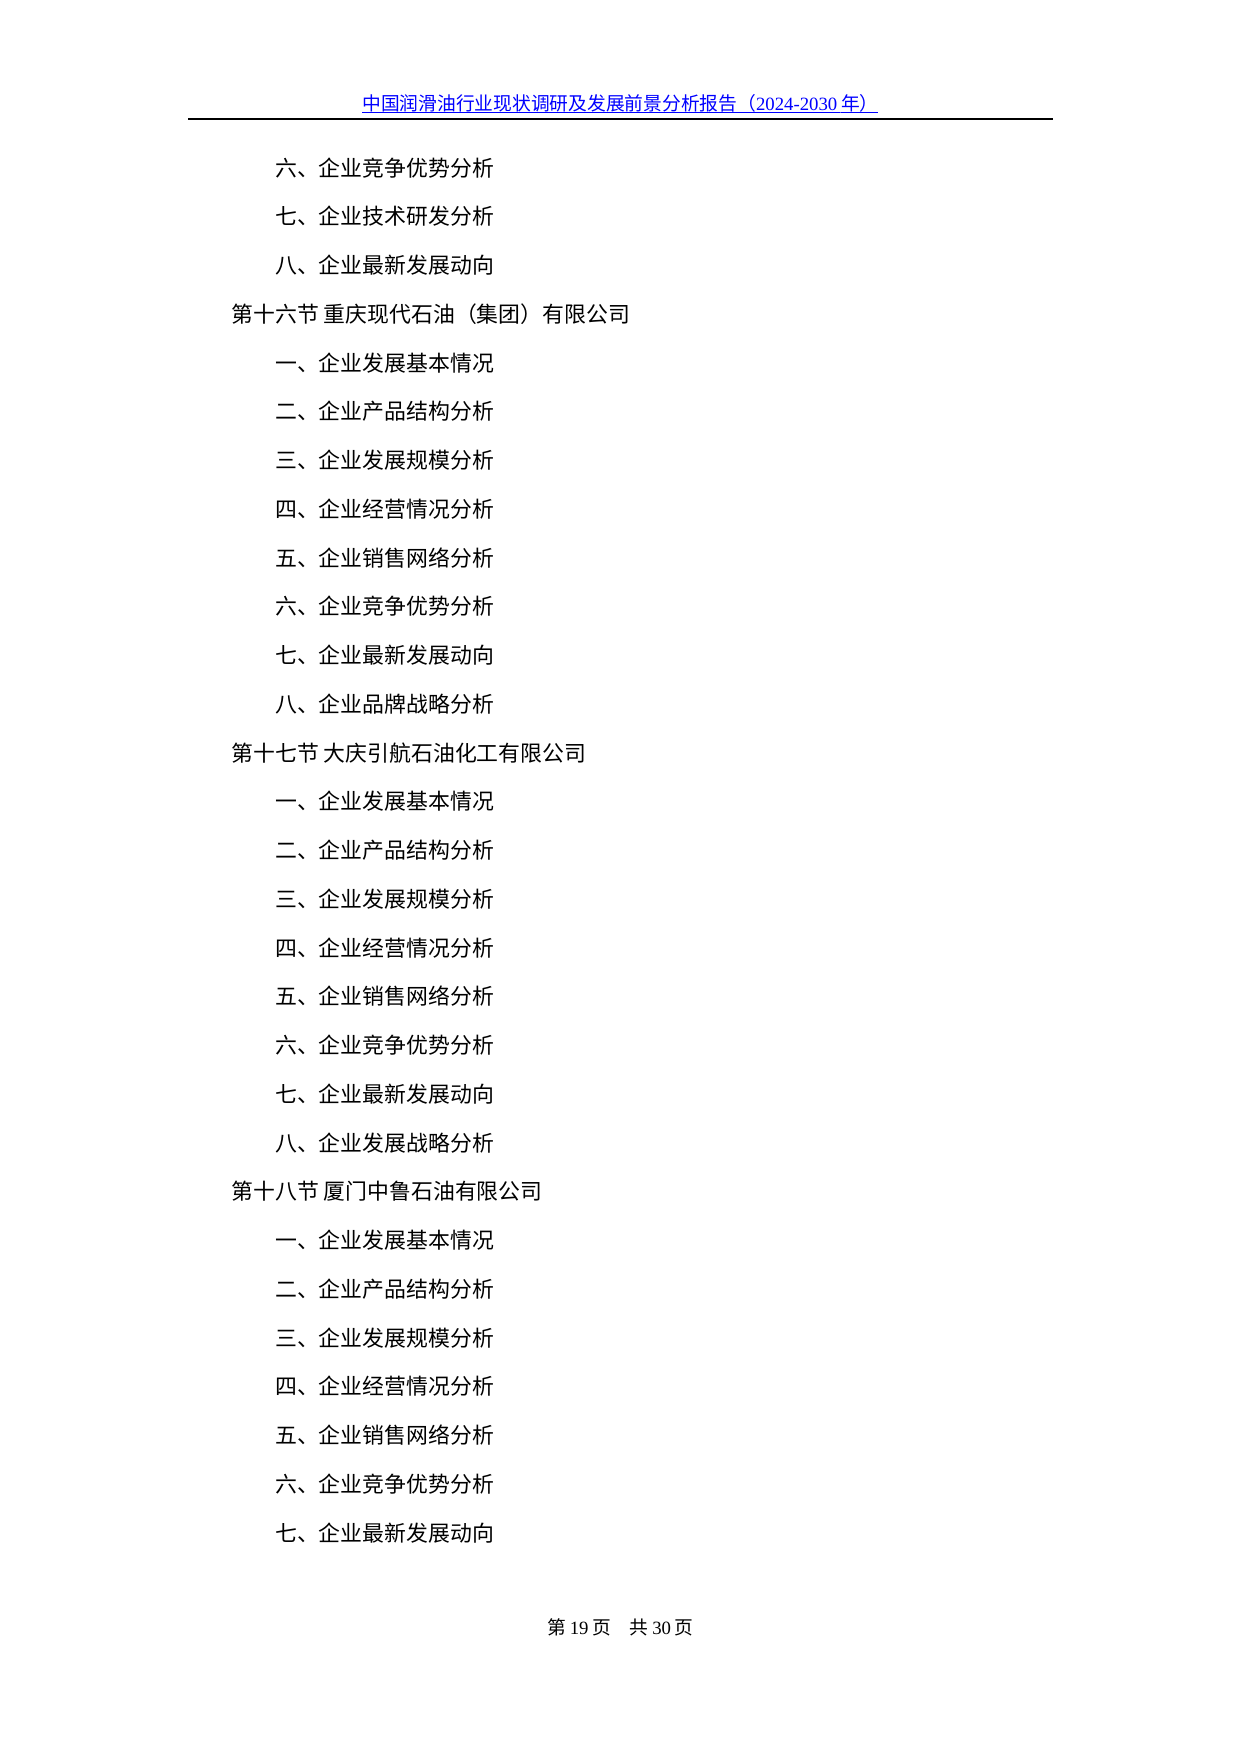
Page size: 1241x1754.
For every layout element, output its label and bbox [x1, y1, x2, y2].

text [187, 150, 1053, 1548]
